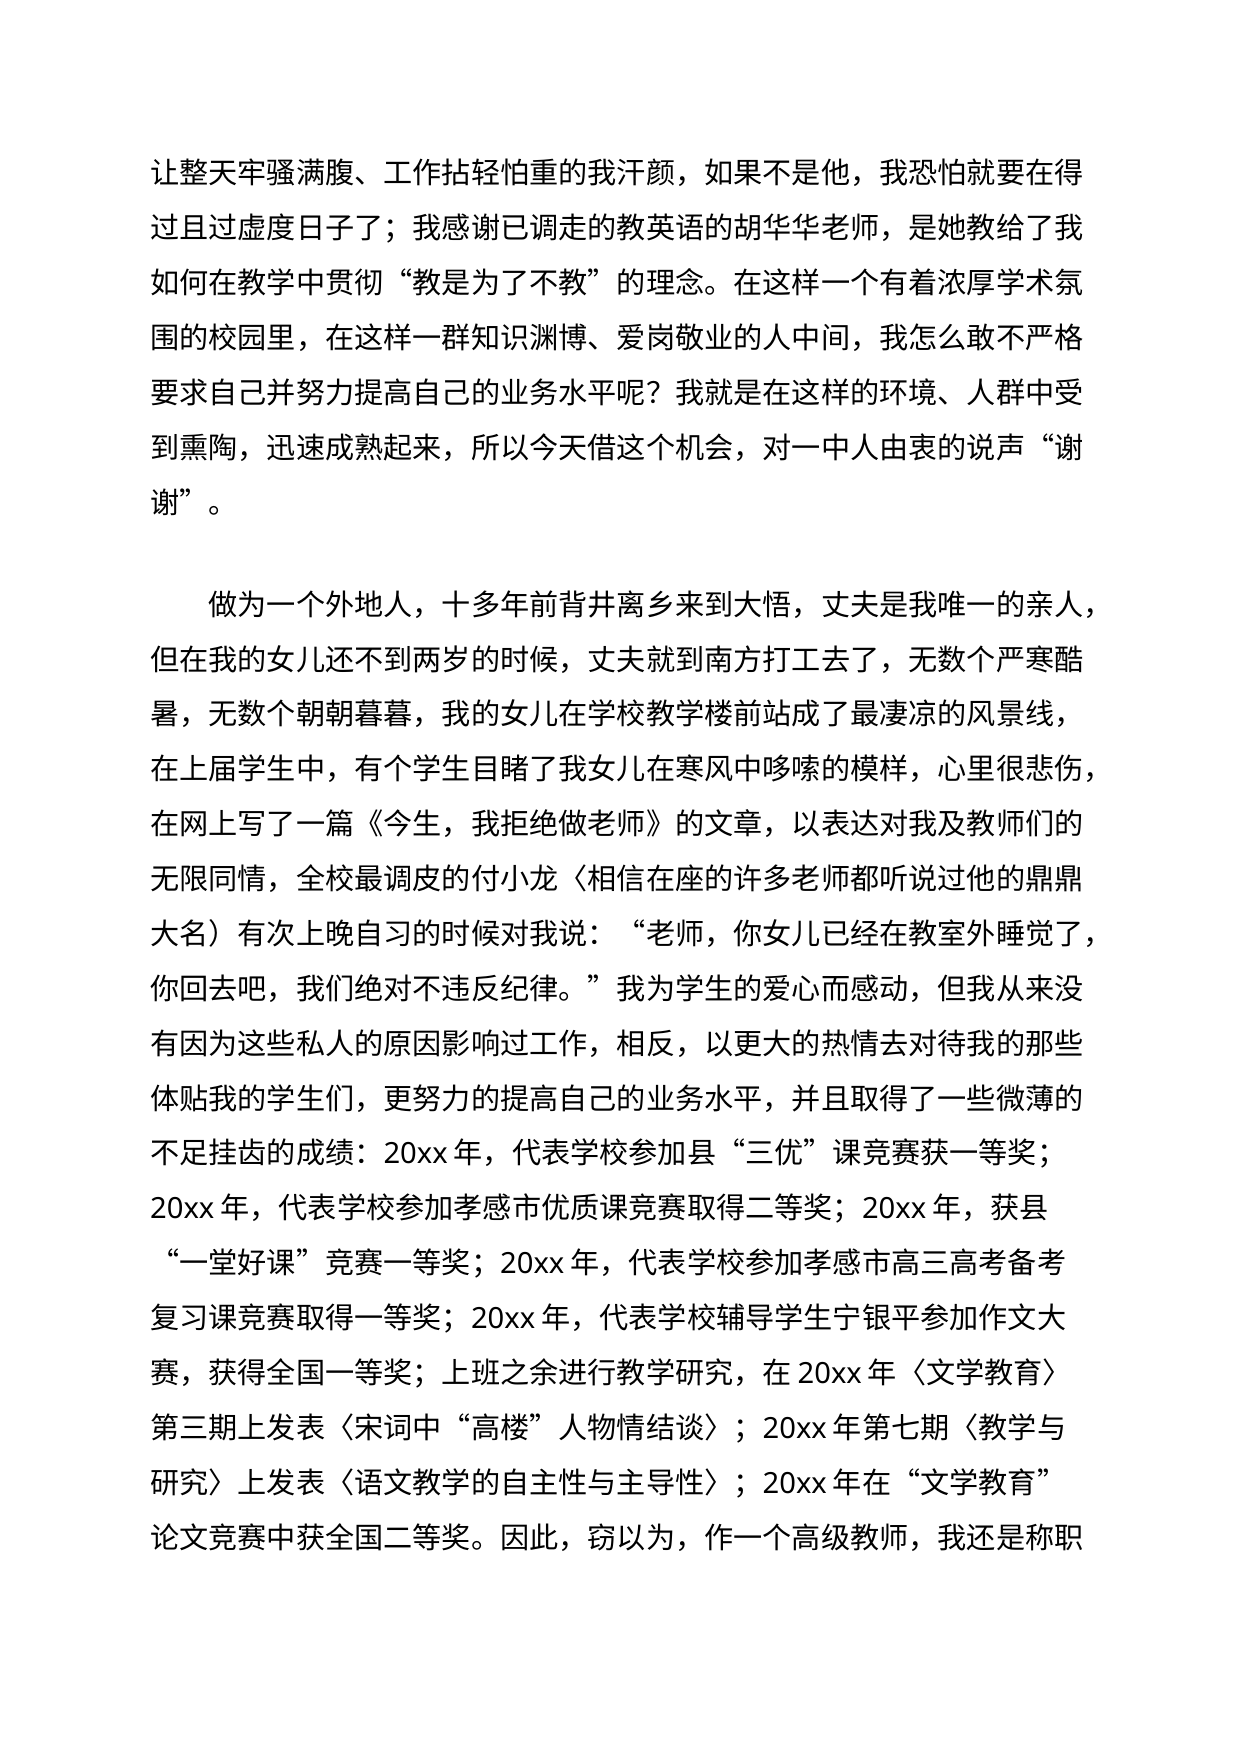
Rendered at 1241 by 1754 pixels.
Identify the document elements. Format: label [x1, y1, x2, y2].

text [150, 581, 1090, 1557]
text [150, 150, 1090, 522]
